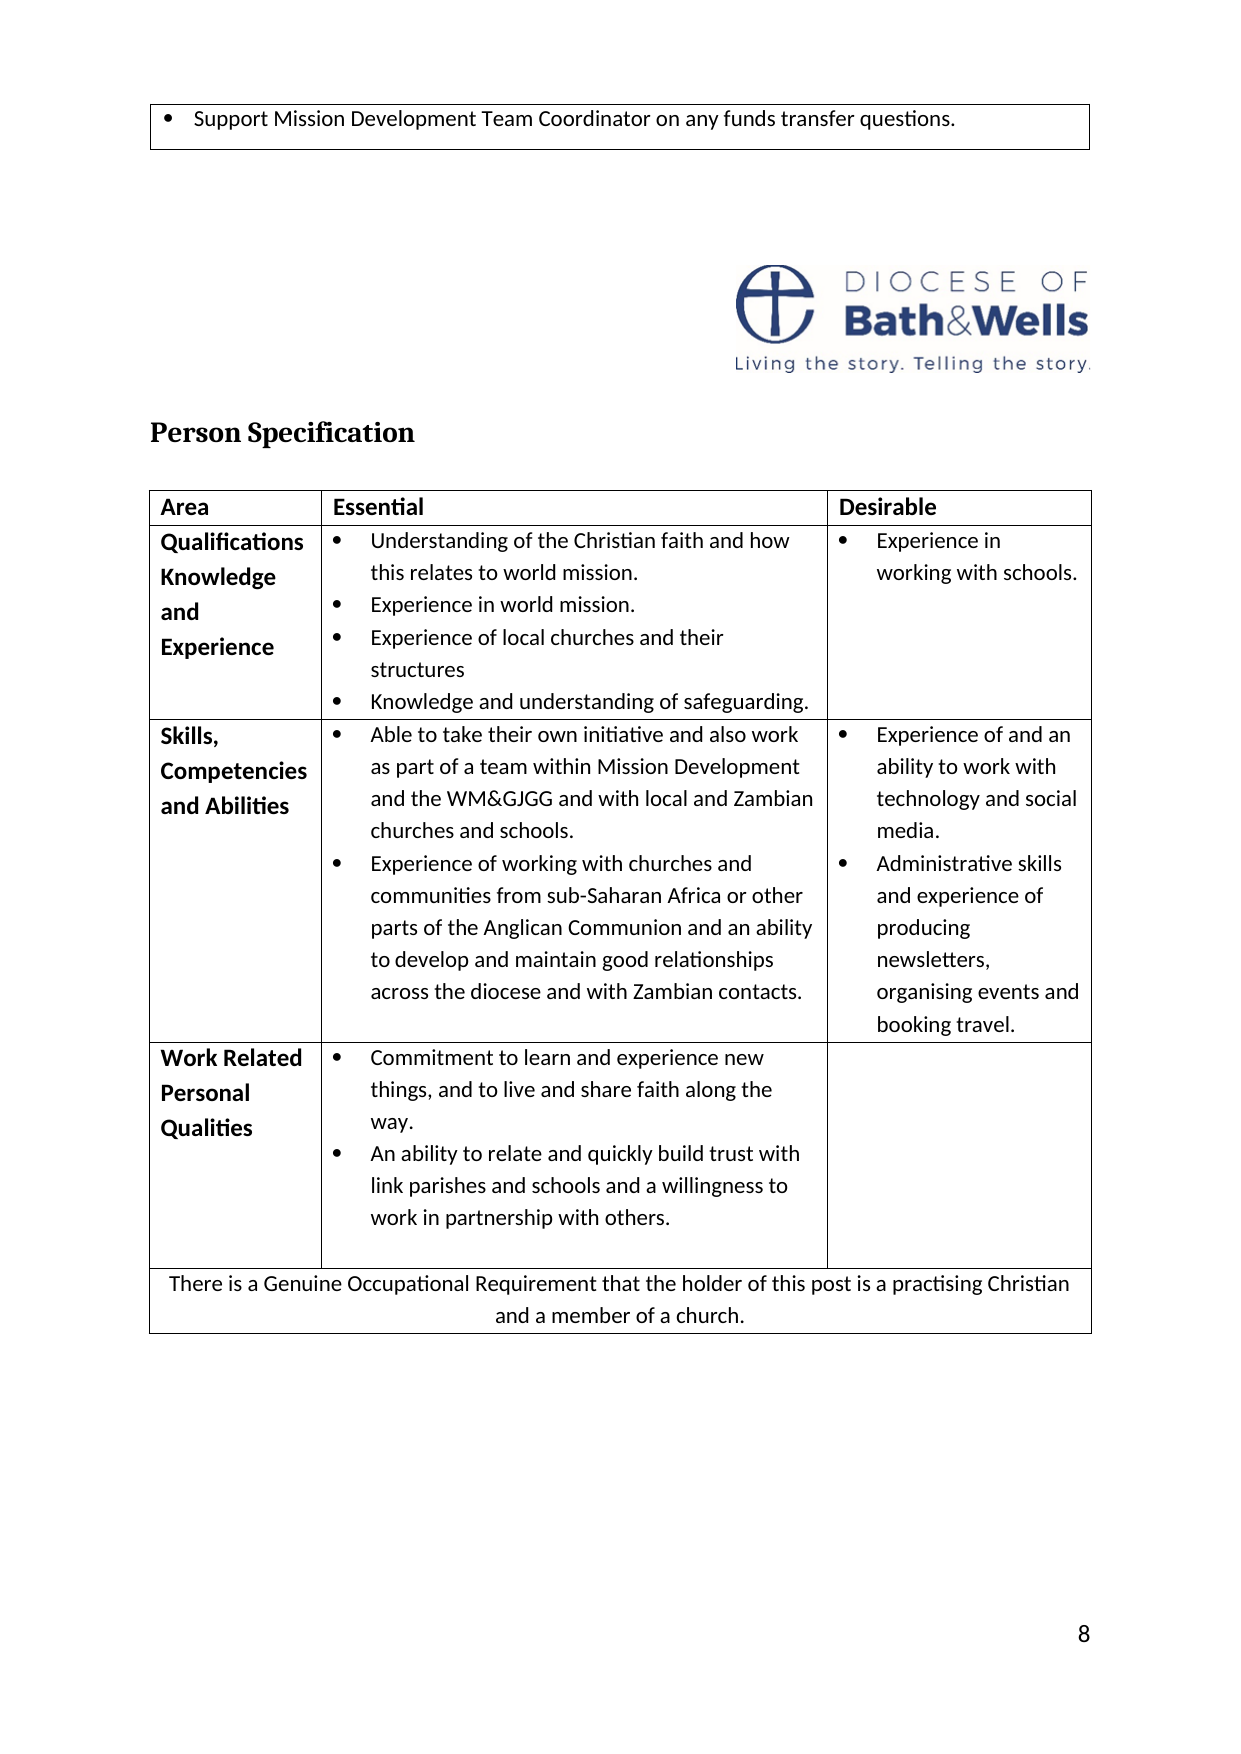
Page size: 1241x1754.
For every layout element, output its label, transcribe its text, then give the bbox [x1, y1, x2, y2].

table_cell Work Related Personal Qualities [150, 1043, 321, 1268]
table_cell Experience of and an ability to work with technology and social media. Administrative skills and experience of producing newsletters, organising events and booking travel. [828, 720, 1091, 1042]
table_header Essential [322, 491, 827, 525]
table_cell Experience in working with schools. [828, 526, 1091, 719]
table_cell There is a Genuine Occupational Requirement that the holder of this post is a practising Christian and a member of a church. [150, 1269, 1091, 1333]
table_cell [828, 1043, 1091, 1268]
table_cell Commitment to learn and experience new things, and to live and share faith along the way. An ability to relate and quickly build trust with link parishes and schools and a willingness to work in partnership with others. [322, 1043, 827, 1268]
table_cell Skills, Competencies and Abilities [150, 720, 321, 1042]
table_cell Able to take their own initiative and also work as part of a team within Mission Development and the WM&GJGG and with local and Zambian churches and schools. Experience of working with churches and communities from sub-Saharan Africa or other parts of the Anglican Communion and an ability to develop and maintain good relationships across the diocese and with Zambian contacts. [322, 720, 827, 1042]
text Person Specification [150, 416, 1090, 450]
table_header Desirable [828, 491, 1091, 525]
table_cell Understanding of the Christian faith and how this relates to world mission. Experience in world mission. Experience of local churches and their structures Knowledge and understanding of safeguarding. [322, 526, 827, 719]
table_cell Qualifications Knowledge and Experience [150, 526, 321, 719]
table_header Area [150, 491, 321, 525]
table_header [151, 105, 1089, 149]
picture [736, 265, 1091, 373]
